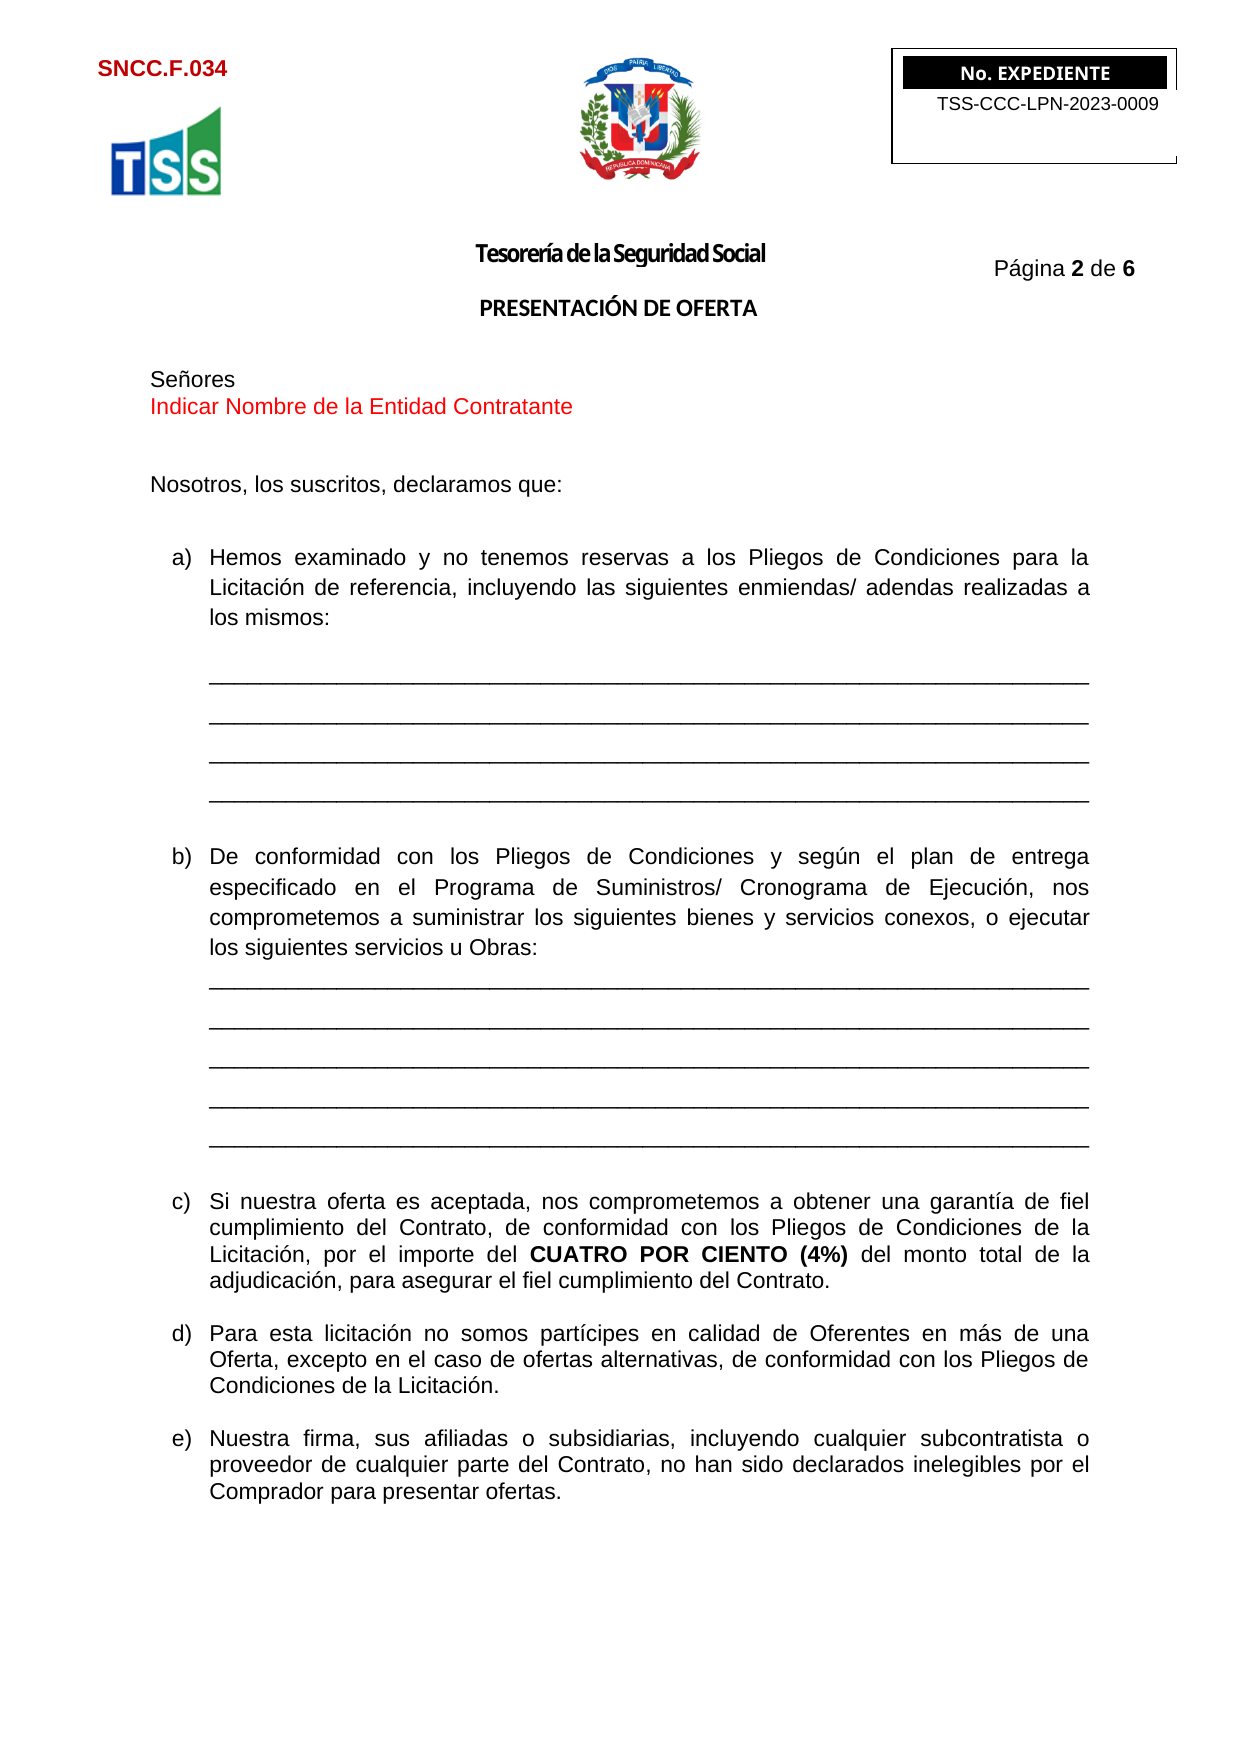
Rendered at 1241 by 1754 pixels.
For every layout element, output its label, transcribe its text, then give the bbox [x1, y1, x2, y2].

list Si nuestra oferta es aceptada, nos comprometemos a obtener una garantía de fiel cumplimiento del Contrato, de conformidad con los Pliegos de Condiciones de la Licitación, por el importe del CUATRO POR CIENTO (4%) del monto total de la adjudicación, para asegurar el fiel cumplimiento del Contrato. [172, 1188, 1090, 1293]
text Señores [150, 366, 1090, 393]
list De conformidad con los Pliegos de Condiciones y según el plan de entrega especificado en el Programa de Suministros/ Cronograma de Ejecución, nos comprometemos a suministrar los siguientes bienes y servicios conexos, o ejecutar los siguientes servicios u Obras: [172, 843, 1090, 960]
text Nosotros, los suscritos, declaramos que: [150, 471, 1090, 497]
text ____________________________________________________________________________________________________________________________________________________________________________________________________________________________________________________________________________________ [209, 659, 1090, 804]
list Hemos examinado y no tenemos reservas a los Pliegos de Condiciones para la Licitación de referencia, incluyendo las siguientes enmiendas/ adendas realizadas a los mismos: [172, 543, 1090, 630]
text _________________________________________________________________________________________________________________________________________________________________________________________________________________________________________________________________________________________________________________________________________________________ [209, 964, 1090, 1148]
text Indicar Nombre de la Entidad Contratante [150, 393, 1090, 419]
picture [98, 89, 238, 206]
picture [579, 57, 702, 180]
list Para esta licitación no somos partícipes en calidad de Oferentes en más de una Oferta, excepto en el caso de ofertas alternativas, de conformidad con los Pliegos de Condiciones de [172, 1320, 1090, 1399]
list Nuestra firma, sus afiliadas o subsidiarias, incluyendo cualquier subcontratista o proveedor de cualquier parte del Contrato, no han sido declarados inelegibles por el Comprador para presentar ofertas. [172, 1425, 1090, 1504]
